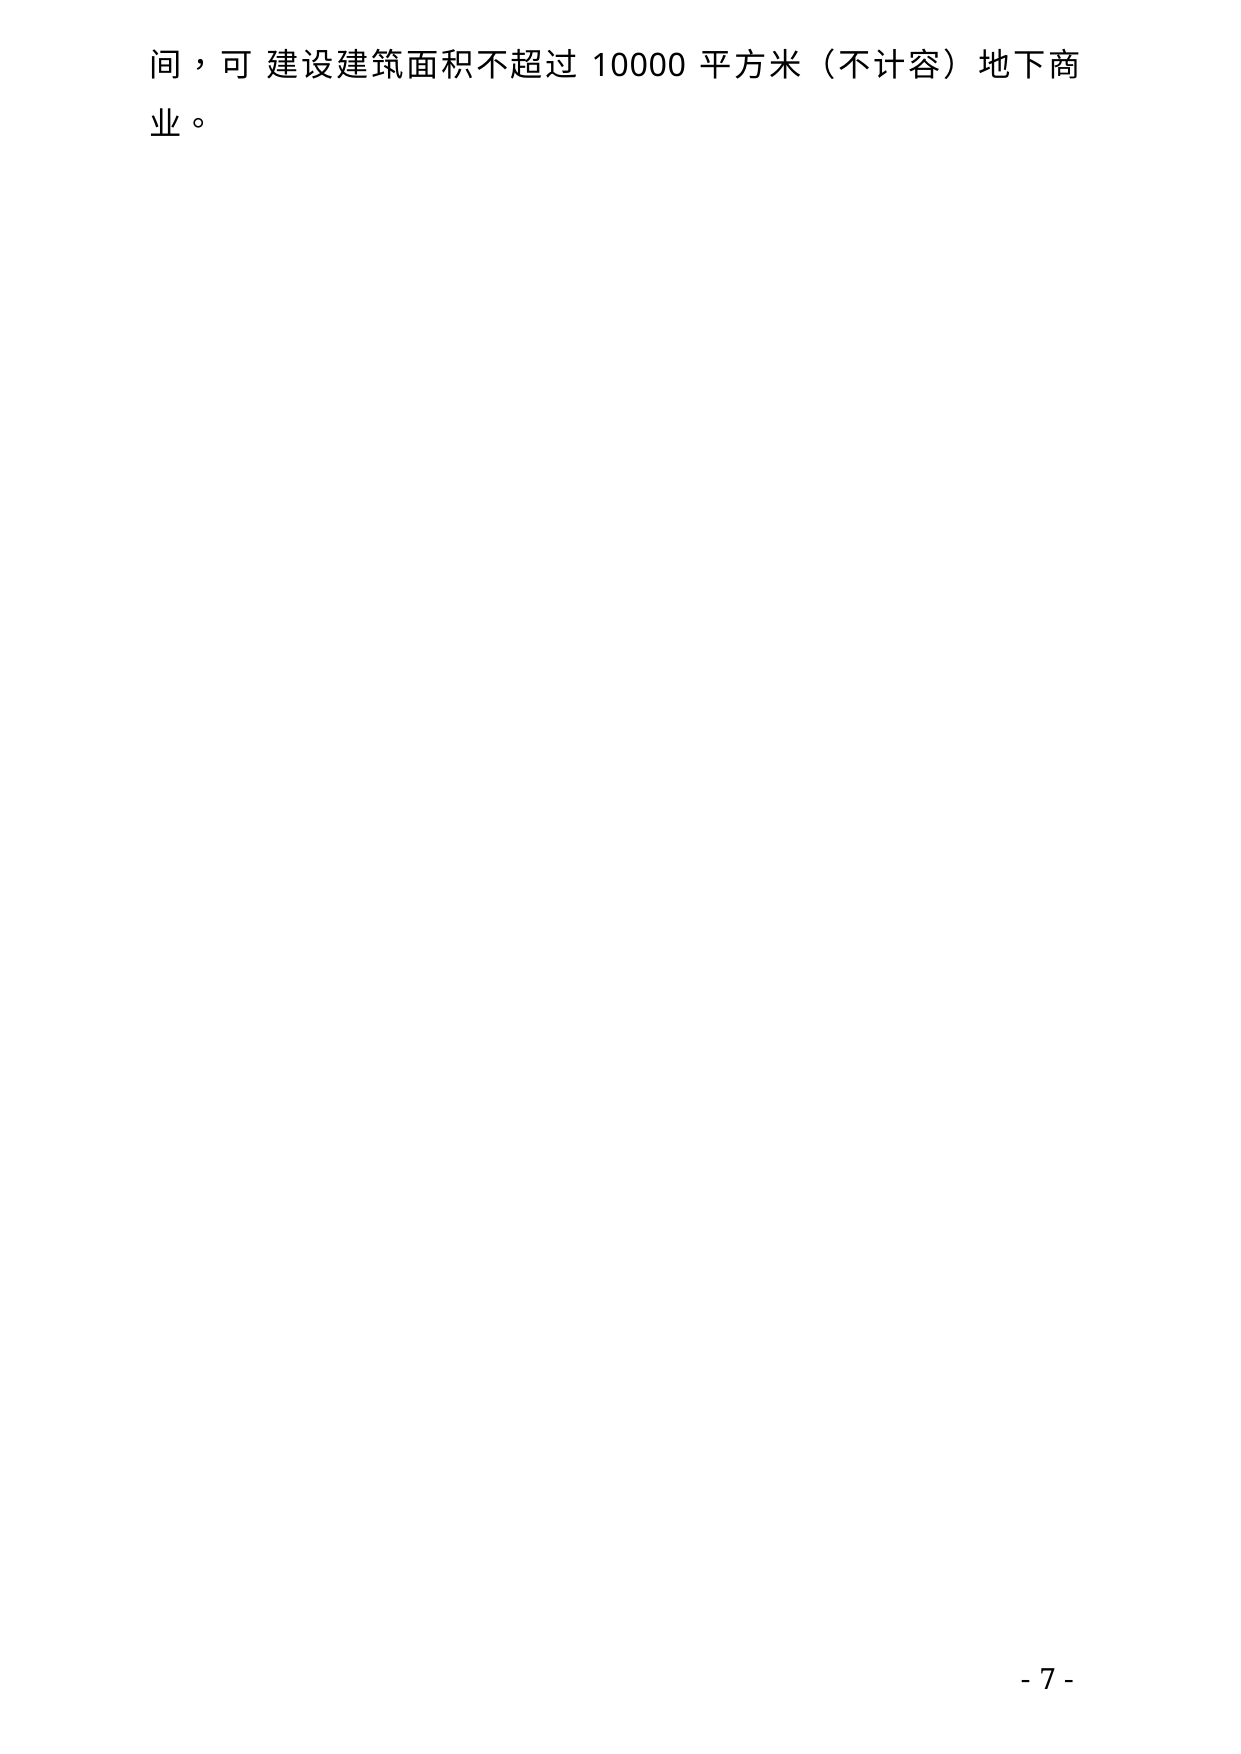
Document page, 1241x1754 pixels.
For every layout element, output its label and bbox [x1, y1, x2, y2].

text [149, 42, 1081, 144]
